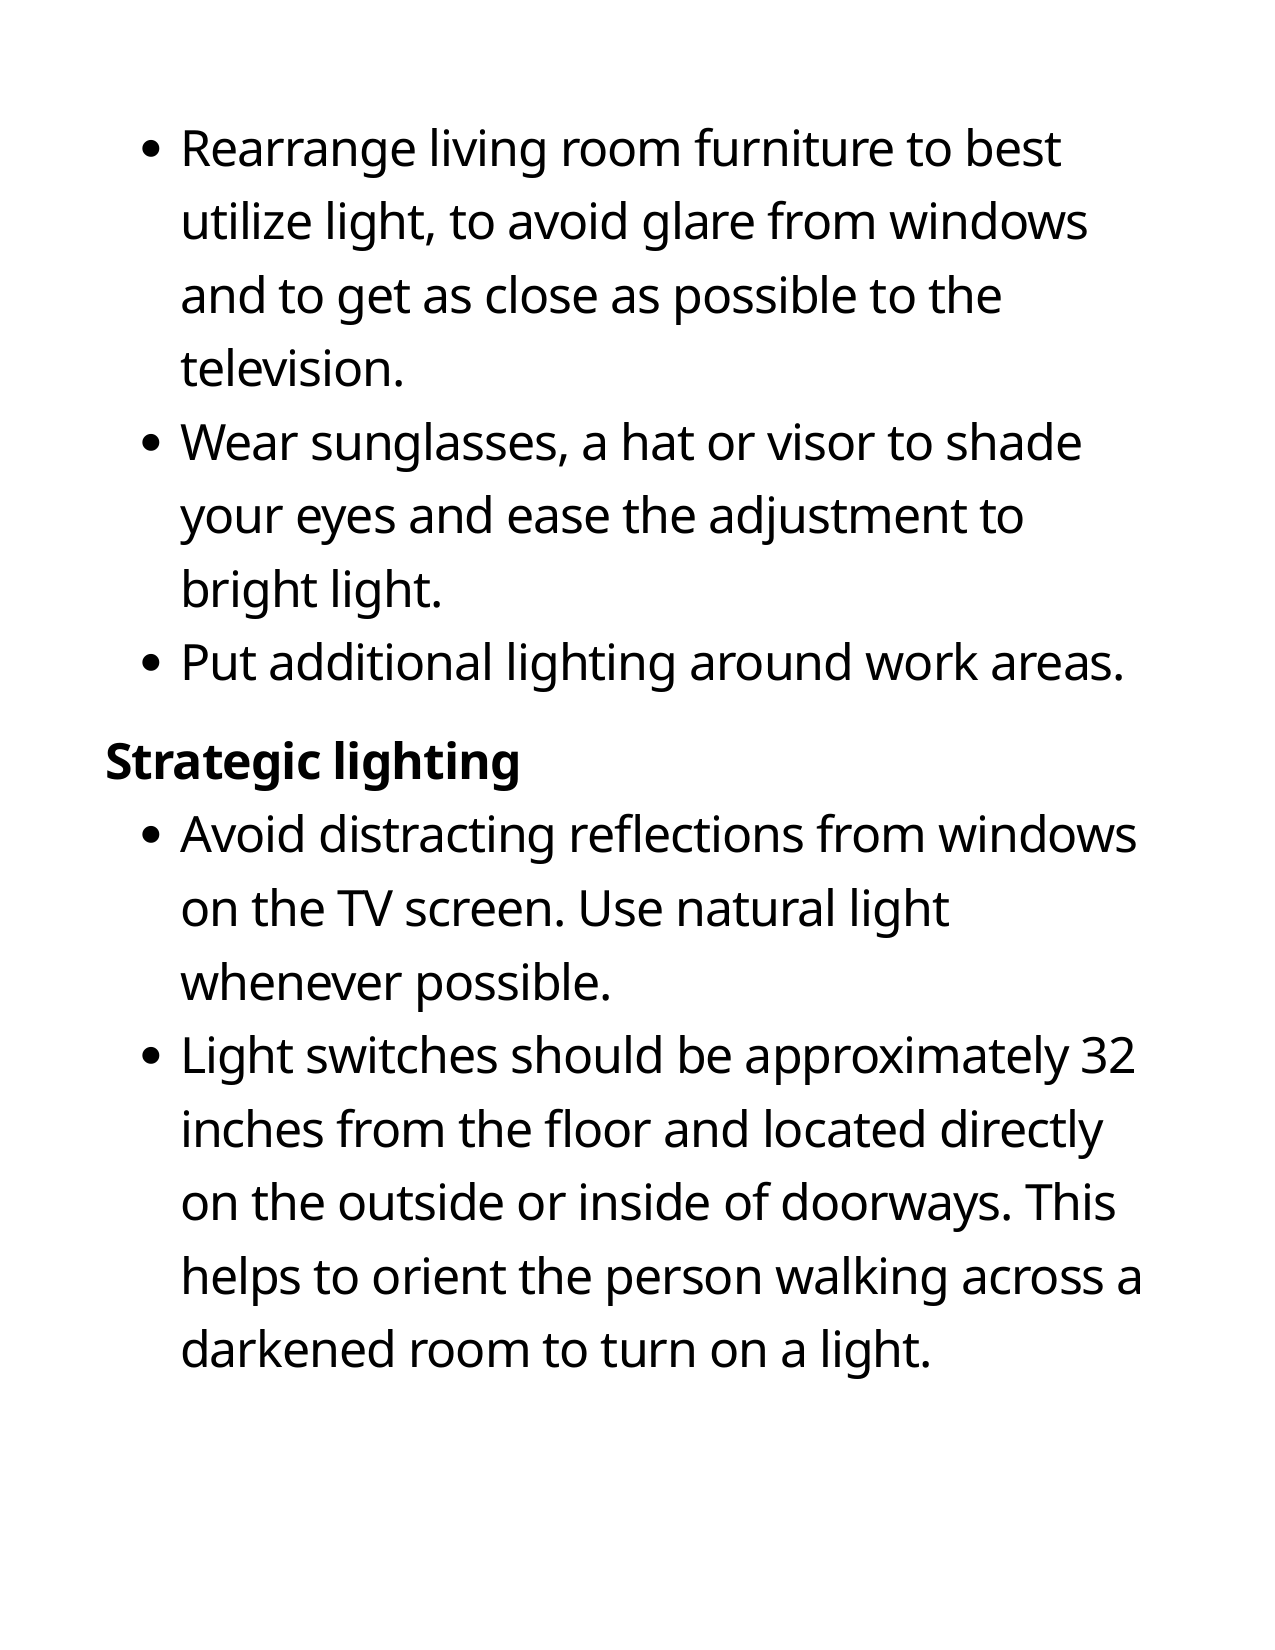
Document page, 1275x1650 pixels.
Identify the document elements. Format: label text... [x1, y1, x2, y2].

list Light switches should be approximately 32 inches from the floor and located directly on the outside or inside of doorways. This helps to orient the person walking across a darkened room to turn on a light. [142, 1020, 1170, 1382]
list Wear sunglasses, a hat or visor to shade your eyes and ease the adjustment to bright light. [142, 407, 1170, 622]
subtitle Strategic lighting [105, 726, 1170, 794]
list Put additional lighting around work areas. [142, 627, 1170, 695]
list Rearrange living room furniture to best utilize light, to avoid glare from windows and to get as close as possible to the television. [142, 112, 1170, 401]
list Avoid distracting reflections from windows on the TV screen. Use natural light whenever possible. [142, 799, 1170, 1014]
